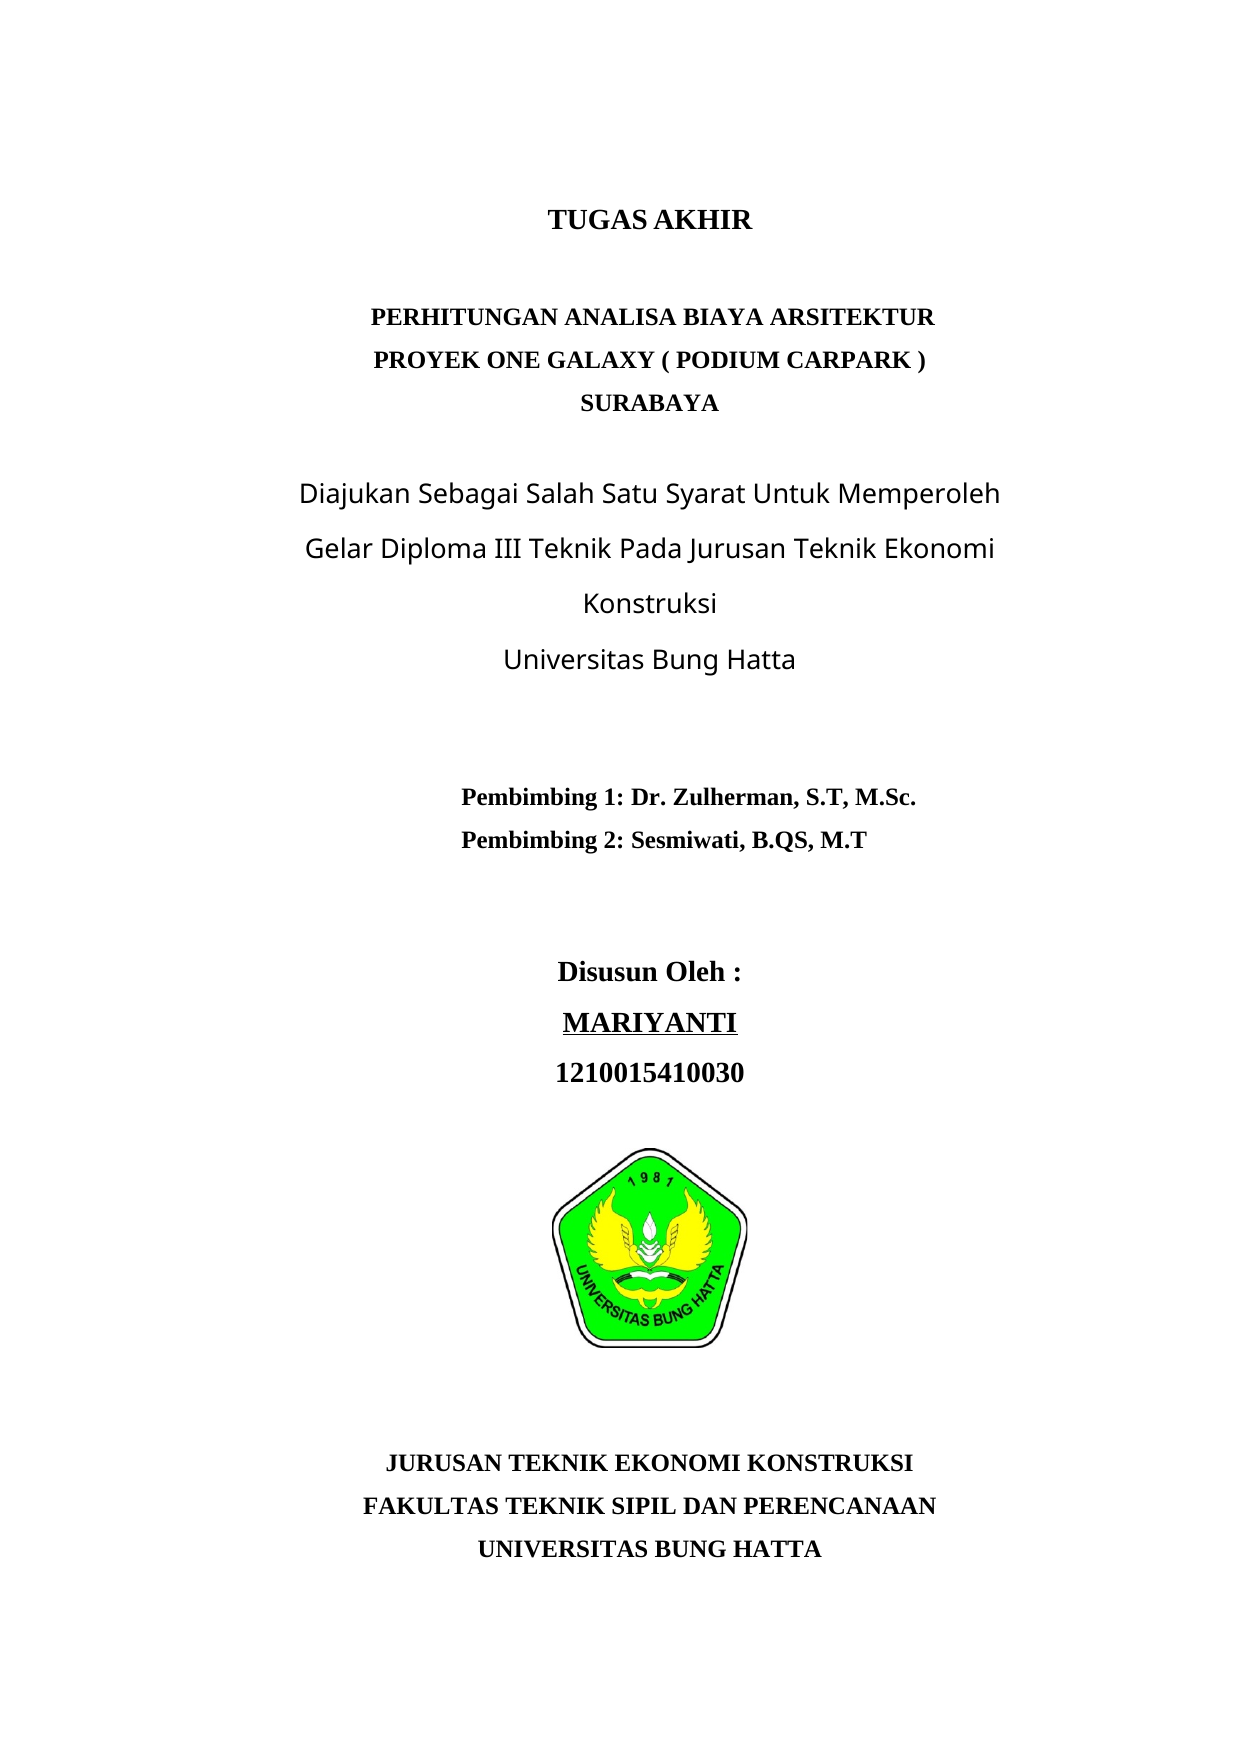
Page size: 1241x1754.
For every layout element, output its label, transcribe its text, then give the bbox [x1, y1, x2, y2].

text Pembimbing 2: Sesmiwati, B.QS, M.T [386, 825, 1063, 854]
text MARIYANTI [236, 1005, 1063, 1038]
text PROYEK ONE GALAXY ( PODIUM CARPARK ) [236, 345, 1063, 374]
text Diajukan Sebagai Salah Satu Syarat Untuk Memperoleh Gelar Diploma III Teknik Pada Jurusan Teknik Ekonomi Konstruksi Universitas Bung Hatta [236, 474, 1063, 677]
text Pembimbing 1: Dr. Zulherman, S.T, M.Sc. [386, 782, 1063, 811]
picture [552, 1148, 748, 1348]
text Disusun Oleh : [236, 954, 1063, 988]
text SURABAYA [236, 388, 1063, 417]
text PERHITUNGAN ANALISA BIAYA ARSITEKTUR [236, 302, 1063, 331]
text 1210015410030 [236, 1055, 1063, 1088]
subtitle TUGAS AKHIR [236, 202, 1063, 236]
text JURUSAN TEKNIK EKONOMI KONSTRUKSI [236, 1448, 1063, 1477]
text UNIVERSITAS BUNG HATTA [236, 1534, 1063, 1563]
text FAKULTAS TEKNIK SIPIL DAN PERENCANAAN [236, 1491, 1063, 1520]
